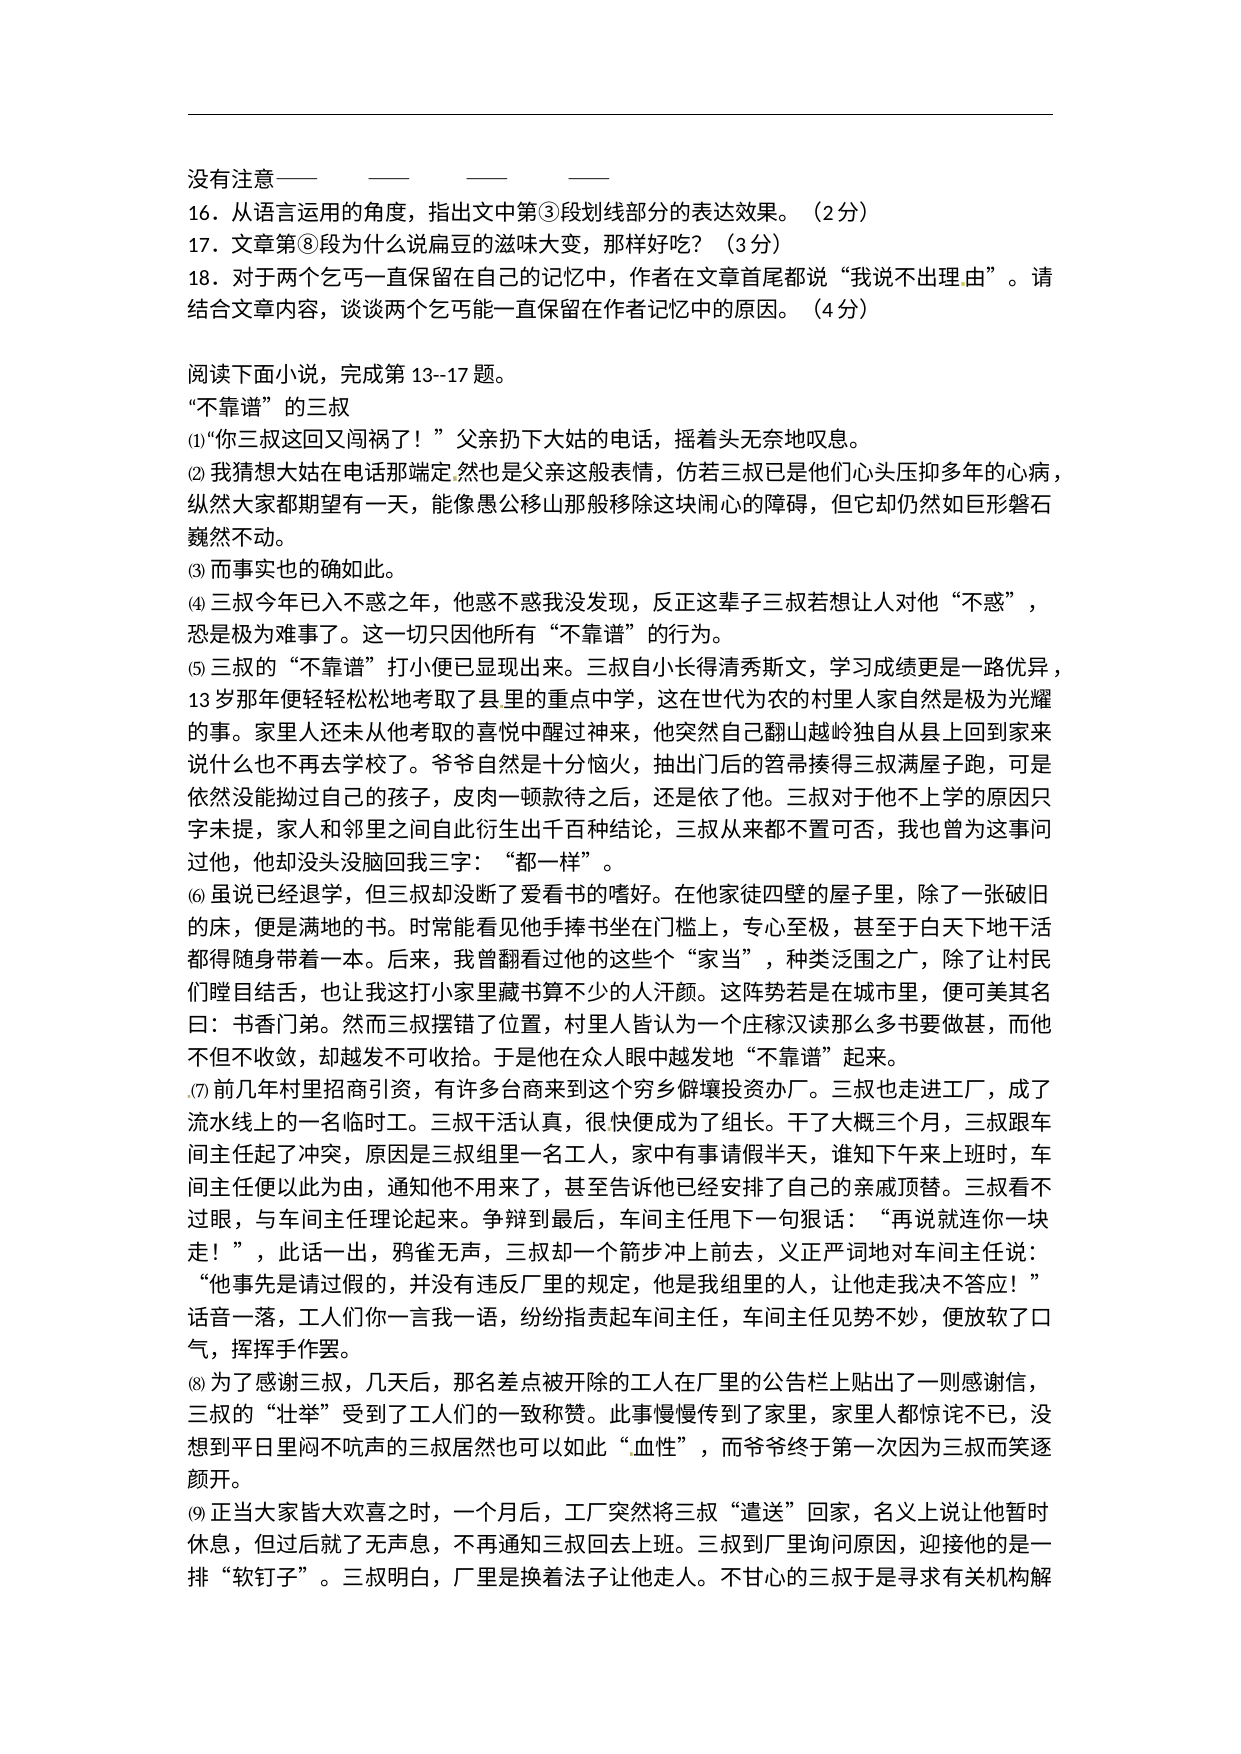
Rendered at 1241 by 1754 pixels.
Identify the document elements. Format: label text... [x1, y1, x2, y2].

text ⑴“你三叔这回又闯祸了！”父亲扔下大姑的电话，摇着头无奈地叹息。 [187, 422, 1053, 454]
text ⑶而事实也的确如此。 [187, 552, 1053, 584]
text ⑹虽说已经退学，但三叔却没断了爱看书的嗜好。在他家徒四壁的屋子里，除了一张破旧的床，便是满地的书。时常能看见他手捧书坐在门槛上，专心至极，甚至于白天下地干活都得随身带着一本。后来，我曾翻看过他的这些个“家当”，种类泛围之广，除了让村民们瞠目结舌，也让我这打小家里藏书算不少的人汗颜。这阵势若是在城市里，便可美其名曰：书香门弟。然而三叔摆错了位置，村里人皆认为一个庄稼汉读那么多书要做甚，而他不但不收敛，却越发不可收拾。于是他在众人眼中越发地“不靠谱”起来。 [187, 877, 1053, 1072]
text ⑸三叔的“不靠谱”打小便已显现出来。三叔自小长得清秀斯文，学习成绩更是一路优异，13岁那年便轻轻松松地考取了县里的重点中学，这在世代为农的村里人家自然是极为光耀的事。家里人还未从他考取的喜悦中醒过神来，他突然自己翻山越岭独自从县上回到家来，说什么也不再去学校了。爷爷自然是十分恼火，抽出门后的笤帚揍得三叔满屋子跑，可是依然没能拗过自己的孩子，皮肉一顿款待之后，还是依了他。三叔对于他不上学的原因只字未提，家人和邻里之间自此衍生出千百种结论，三叔从来都不置可否，我也曾为这事问过他，他却没头没脑回我三字：“都一样”。 [187, 649, 1053, 877]
text 17．文章第⑧段为什么说扁豆的滋味大变，那样好吃？（3分） [187, 227, 1053, 259]
text “不靠谱”的三叔 [187, 389, 1053, 422]
text 没有注意—— —— —— —— [187, 162, 1053, 194]
text ⑵我猜想大姑在电话那端定然也是父亲这般表情，仿若三叔已是他们心头压抑多年的心病，纵然大家都期望有一天，能像愚公移山那般移除这块闹心的障碍，但它却仍然如巨形磐石巍然不动。 [187, 454, 1053, 552]
text 16．从语言运用的角度，指出文中第③段划线部分的表达效果。（2分） [187, 194, 1053, 227]
text ⑺前几年村里招商引资，有许多台商来到这个穷乡僻壤投资办厂。三叔也走进工厂，成了流水线上的一名临时工。三叔干活认真，很快便成为了组长。干了大概三个月，三叔跟车间主任起了冲突，原因是三叔组里一名工人，家中有事请假半天，谁知下午来上班时，车间主任便以此为由，通知他不用来了，甚至告诉他已经安排了自己的亲戚顶替。三叔看不过眼，与车间主任理论起来。争辩到最后，车间主任甩下一句狠话：“再说就连你一块走！”，此话一出，鸦雀无声，三叔却一个箭步冲上前去，义正严词地对车间主任说：“他事先是请过假的，并没有违反厂里的规定，他是我组里的人，让他走我决不答应！”话音一落，工人们你一言我一语，纷纷指责起车间主任，车间主任见势不妙，便放软了口气，挥挥手作罢。 [187, 1072, 1053, 1364]
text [187, 1494, 1053, 1592]
text ⑷三叔今年已入不惑之年，他惑不惑我没发现，反正这辈子三叔若想让人对他“不惑”，恐是极为难事了。这一切只因他所有“不靠谱”的行为。 [187, 584, 1053, 649]
text 阅读下面小说，完成第13--17题。 [187, 357, 1053, 389]
text ⑻为了感谢三叔，几天后，那名差点被开除的工人在厂里的公告栏上贴出了一则感谢信，三叔的“壮举”受到了工人们的一致称赞。此事慢慢传到了家里，家里人都惊诧不已，没想到平日里闷不吭声的三叔居然也可以如此“血性”，而爷爷终于第一次因为三叔而笑逐颜开。 [187, 1364, 1053, 1494]
text 18．对于两个乞丐一直保留在自己的记忆中，作者在文章首尾都说“我说不出理由”。请结合文章内容，谈谈两个乞丐能一直保留在作者记忆中的原因。（4分） [187, 259, 1053, 324]
